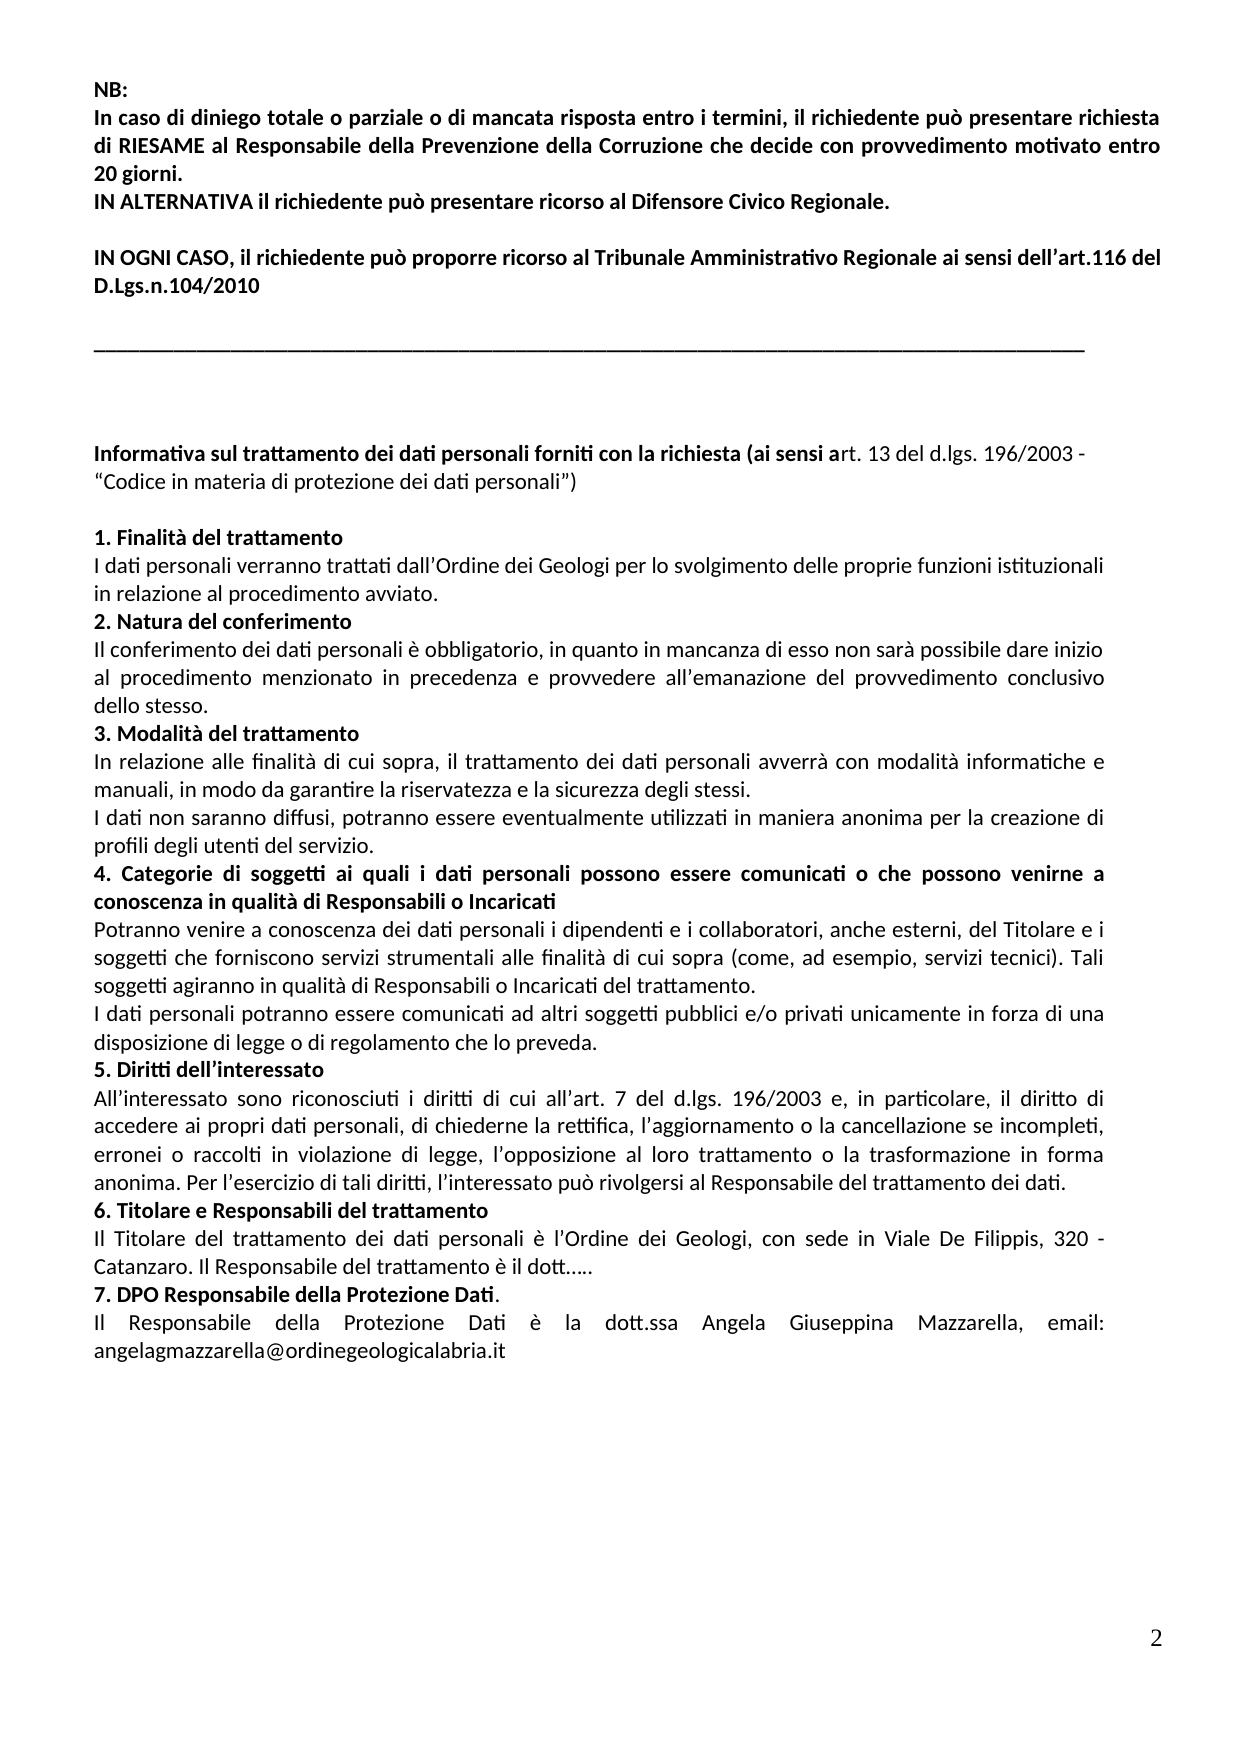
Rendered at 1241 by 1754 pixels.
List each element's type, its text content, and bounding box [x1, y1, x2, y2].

text Il conferimento dei dati personali è obbligatorio, in quanto in mancanza di esso non sarà possibile dare inizio al procedimento menzionato in precedenza e provvedere all’emanazione del provvedimento conclusivo dello stesso. [94, 635, 1106, 719]
text Informativa sul trattamento dei dati personali forniti con la richiesta (ai sensi art. 13 del d.lgs. 196/2003 - “Codice in materia di protezione dei dati personali”) [94, 439, 1106, 495]
text I dati non saranno diffusi, potranno essere eventualmente utilizzati in maniera anonima per la creazione di profili degli utenti del servizio. [94, 803, 1106, 859]
text I dati personali potranno essere comunicati ad altri soggetti pubblici e/o privati unicamente in forza di una disposizione di legge o di regolamento che lo preveda. [94, 999, 1106, 1056]
text 3. Modalità del trattamento [94, 719, 1106, 747]
text IN ALTERNATIVA il richiedente può presentare ricorso al Difensore Civico Regionale. [94, 187, 1162, 215]
text IN OGNI CASO, il richiedente può proporre ricorso al Tribunale Amministrativo Regionale ai sensi dell’art.116 del D.Lgs.n.104/2010 [94, 243, 1162, 299]
text 5. Diritti dell’interessato [94, 1056, 1106, 1084]
text NB: [94, 75, 1162, 103]
text Il Titolare del trattamento dei dati personali è l’Ordine dei Geologi, con sede in Viale De Filippis, 320 - Catanzaro. Il Responsabile del trattamento è il dott….. [94, 1224, 1106, 1280]
text 2. Natura del conferimento [94, 607, 1106, 635]
text 6. Titolare e Responsabili del trattamento [94, 1196, 1106, 1224]
text Potranno venire a conoscenza dei dati personali i dipendenti e i collaboratori, anche esterni, del Titolare e i soggetti che forniscono servizi strumentali alle finalità di cui sopra (come, ad esempio, servizi tecnici). Tali soggetti agiranno in qualità di Responsabili o Incaricati del trattamento. [94, 916, 1106, 999]
text All’interessato sono riconosciuti i diritti di cui all’art. 7 del d.lgs. 196/2003 e, in particolare, il diritto di accedere ai propri dati personali, di chiederne la rettifica, l’aggiornamento o la cancellazione se incompleti, erronei o raccolti in violazione di legge, l’opposizione al loro trattamento o la trasformazione in forma anonima. Per l’esercizio di tali diritti, l’interessato può rivolgersi al Responsabile del trattamento dei dati. [94, 1084, 1106, 1196]
text In relazione alle finalità di cui sopra, il trattamento dei dati personali avverrà con modalità informatiche e manuali, in modo da garantire la riservatezza e la sicurezza degli stessi. [94, 747, 1106, 803]
text 4. Categorie di soggetti ai quali i dati personali possono essere comunicati o che possono venirne a conoscenza in qualità di Responsabili o Incaricati [94, 859, 1106, 916]
text I dati personali verranno trattati dall’Ordine dei Geologi per lo svolgimento delle proprie funzioni istituzionali in relazione al procedimento avviato. [94, 551, 1106, 607]
text _______________________________________________________________________________________ [94, 327, 1106, 355]
text 7. DPO Responsabile della Protezione Dati. [94, 1280, 1106, 1308]
text 1. Finalità del trattamento [94, 523, 1106, 551]
text Il Responsabile della Protezione Dati è la dott.ssa Angela Giuseppina Mazzarella, email: angelagmazzarella@ordinegeologicalabria.it [94, 1308, 1106, 1364]
text In caso di diniego totale o parziale o di mancata risposta entro i termini, il richiedente può presentare richiesta di RIESAME al Responsabile della Prevenzione della Corruzione che decide con provvedimento motivato entro 20 giorni. [94, 103, 1162, 187]
